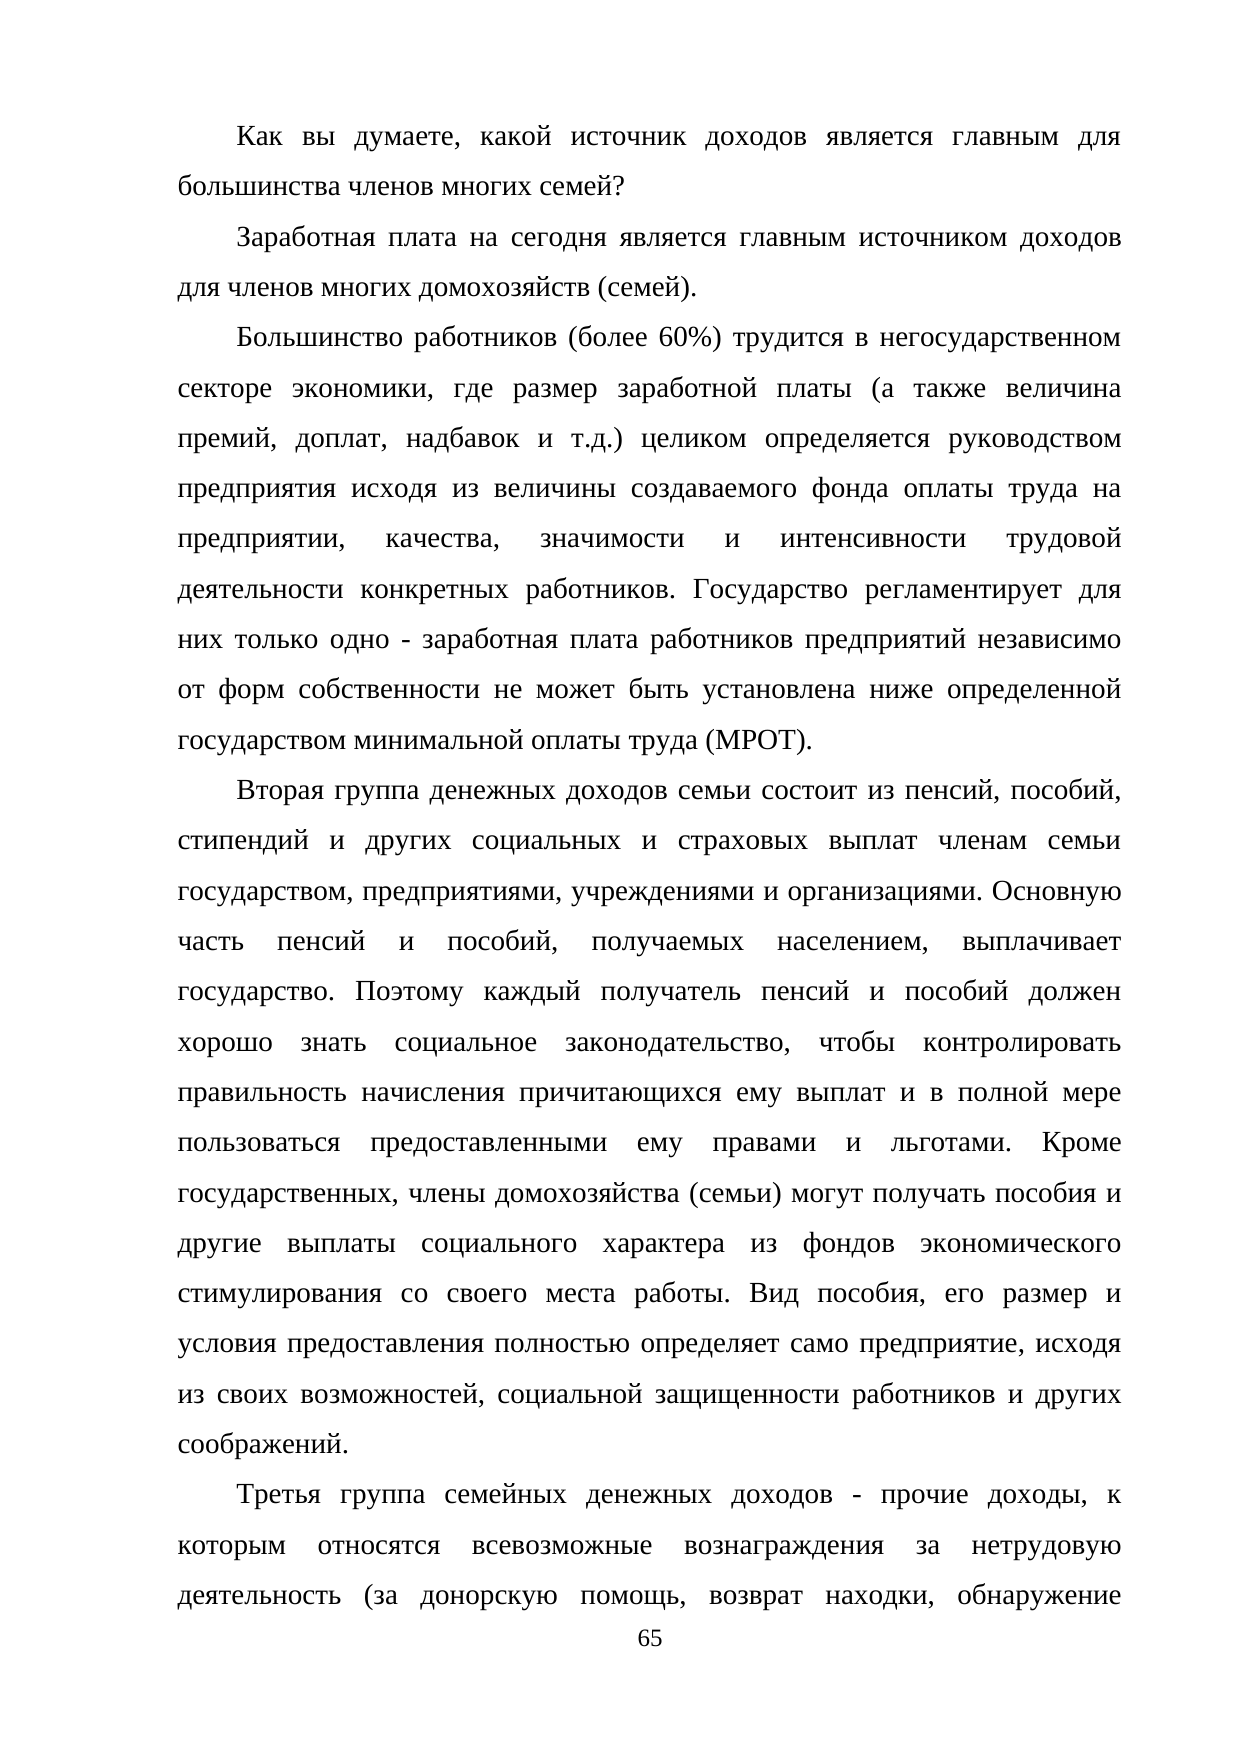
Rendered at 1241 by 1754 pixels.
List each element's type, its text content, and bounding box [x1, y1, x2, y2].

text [177, 1477, 1122, 1611]
text Как вы думаете, какой источник доходов является главным для большинства членов многих семей? [177, 118, 1122, 202]
text Вторая группа денежных доходов семьи состоит из пенсий, пособий, стипендий и других социальных и страховых выплат членам семьи государством, предприятиями, учреждениями и организациями. Основную часть пенсий и пособий, получаемых населением, выплачивает государство. Поэтому каждый получатель пенсий и пособий должен хорошо знать социальное законодательство, чтобы контролировать правильность начисления причитающихся ему выплат и в полной мере пользоваться предоставленными ему правами и льготами. Кроме государственных, члены домохозяйства (семьи) могут получать пособия и другие выплаты социального характера из фондов экономического стимулирования со своего места работы. Вид пособия, его размер и условия предоставления полностью определяет само предприятие, исходя из своих возможностей, социальной защищенности работников и других соображений. [177, 772, 1122, 1460]
text Заработная плата на сегодня является главным источником доходов для членов многих домохозяйств (семей). [177, 219, 1122, 303]
text Большинство работников (более 60%) трудится в негосударственном секторе экономики, где размер заработной платы (а также величина премий, доплат, надбавок и т.д.) целиком определяется руководством предприятия исходя из величины создаваемого фонда оплаты труда на предприятии, качества, значимости и интенсивности трудовой деятельности конкретных работников. Государство регламентирует для них только одно - заработная плата работников предприятий независимо от форм собственности не может быть установлена ниже определенной государством минимальной оплаты труда (МРОТ). [177, 319, 1122, 755]
